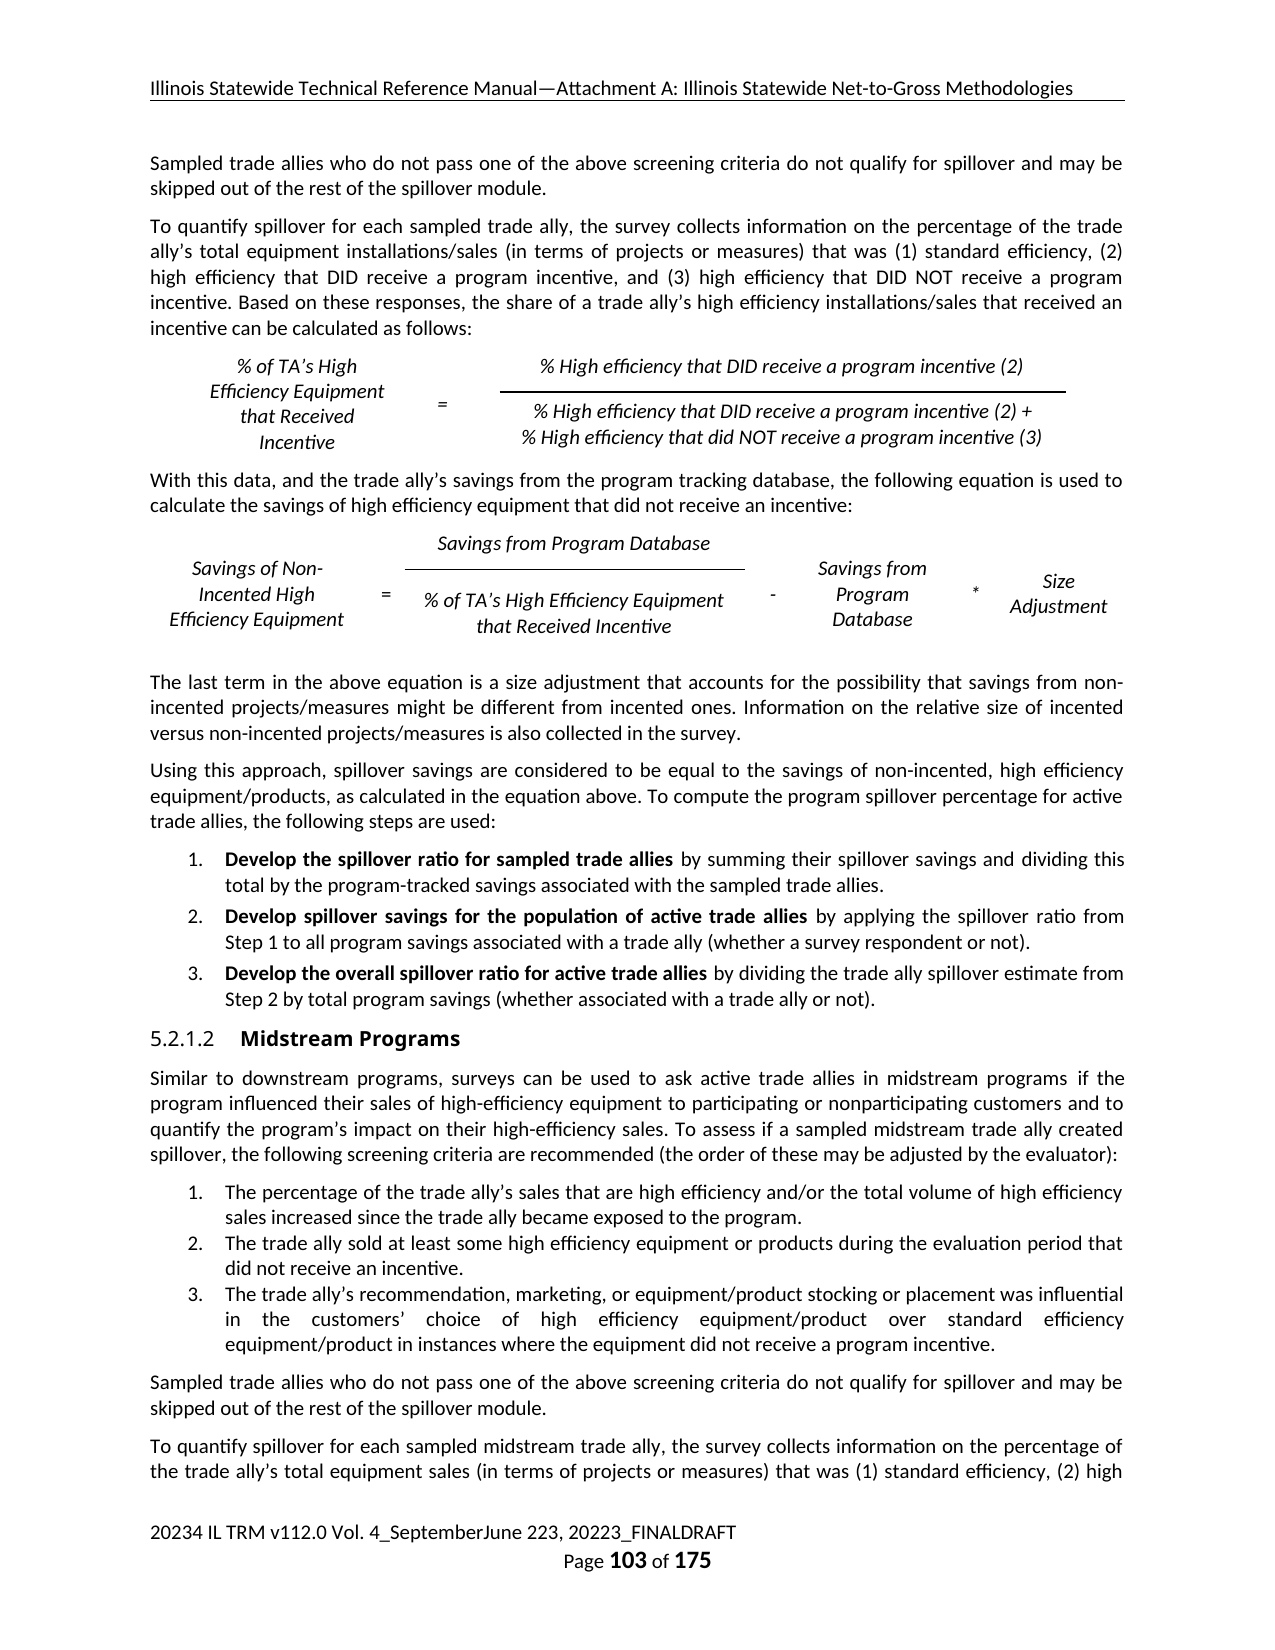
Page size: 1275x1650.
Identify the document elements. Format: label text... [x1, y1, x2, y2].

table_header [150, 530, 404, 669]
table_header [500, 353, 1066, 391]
subtitle Midstream Programs [150, 1024, 1125, 1052]
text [150, 1433, 1125, 1484]
list Develop the overall spillover ratio for active trade allies by dividing the trade ally spillover estimate from Step 2 by total program savings (whether associated with a trade ally or not). [187, 961, 1125, 1011]
list The trade ally’s recommendation, marketing, or equipment/product stocking or placement was influential in the customers’ choice of high efficiency equipment/product over standard efficiency equipment/product in instances where the equipment did not receive a program incentive. [187, 1281, 1125, 1357]
list The percentage of the trade ally’s sales that are high efficiency and/or the total volume of high efficiency sales increased since the trade ally became exposed to the program. [187, 1179, 1125, 1230]
list Develop the spillover ratio for sampled trade allies by summing their spillover savings and dividing this total by the program-tracked savings associated with the sampled trade allies. [187, 846, 1125, 897]
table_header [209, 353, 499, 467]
text Similar to downstream programs, surveys can be used to ask active trade allies in midstream programs if the program influenced their sales of high-efficiency equipment to participating or nonparticipating customers and to quantify the program’s impact on their high-efficiency sales. To assess if a sampled midstream trade ally created spillover, the following screening criteria are recommended (the order of these may be adjusted by the evaluator): [150, 1065, 1125, 1167]
text Sampled trade allies who do not pass one of the above screening criteria do not qualify for spillover and may be skipped out of the rest of the spillover module. [150, 1369, 1125, 1420]
text To quantify spillover for each sampled trade ally, the survey collects information on the percentage of the trade ally’s total equipment installations/sales (in terms of projects or measures) that was (1) standard efficiency, (2) high efficiency that DID receive a program incentive, and (3) high efficiency that DID NOT receive a program incentive. Based on these responses, the share of a trade ally’s high efficiency installations/sales that received an incentive can be calculated as follows: [150, 213, 1125, 340]
list Develop spillover savings for the population of active trade allies by applying the spillover ratio from Step 1 to all program savings associated with a trade ally (whether a survey respondent or not). [187, 903, 1125, 954]
text Using this approach, spillover savings are considered to be equal to the savings of non-incented, high efficiency equipment/products, as calculated in the equation above. To compute the program spillover percentage for active trade allies, the following steps are used: [150, 758, 1125, 834]
text Sampled trade allies who do not pass one of the above screening criteria do not qualify for spillover and may be skipped out of the rest of the spillover module. [150, 150, 1125, 201]
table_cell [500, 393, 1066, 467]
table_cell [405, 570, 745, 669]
text The last term in the above equation is a size adjustment that accounts for the possibility that savings from non-incented projects/measures might be different from incented ones. Information on the relative size of incented versus non-incented projects/measures is also collected in the survey. [150, 669, 1125, 745]
list The trade ally sold at least some high efficiency equipment or products during the evaluation period that did not receive an incentive. [187, 1230, 1125, 1281]
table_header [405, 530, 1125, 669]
text With this data, and the trade ally’s savings from the program tracking database, the following equation is used to calculate the savings of high efficiency equipment that did not receive an incentive: [150, 467, 1125, 518]
